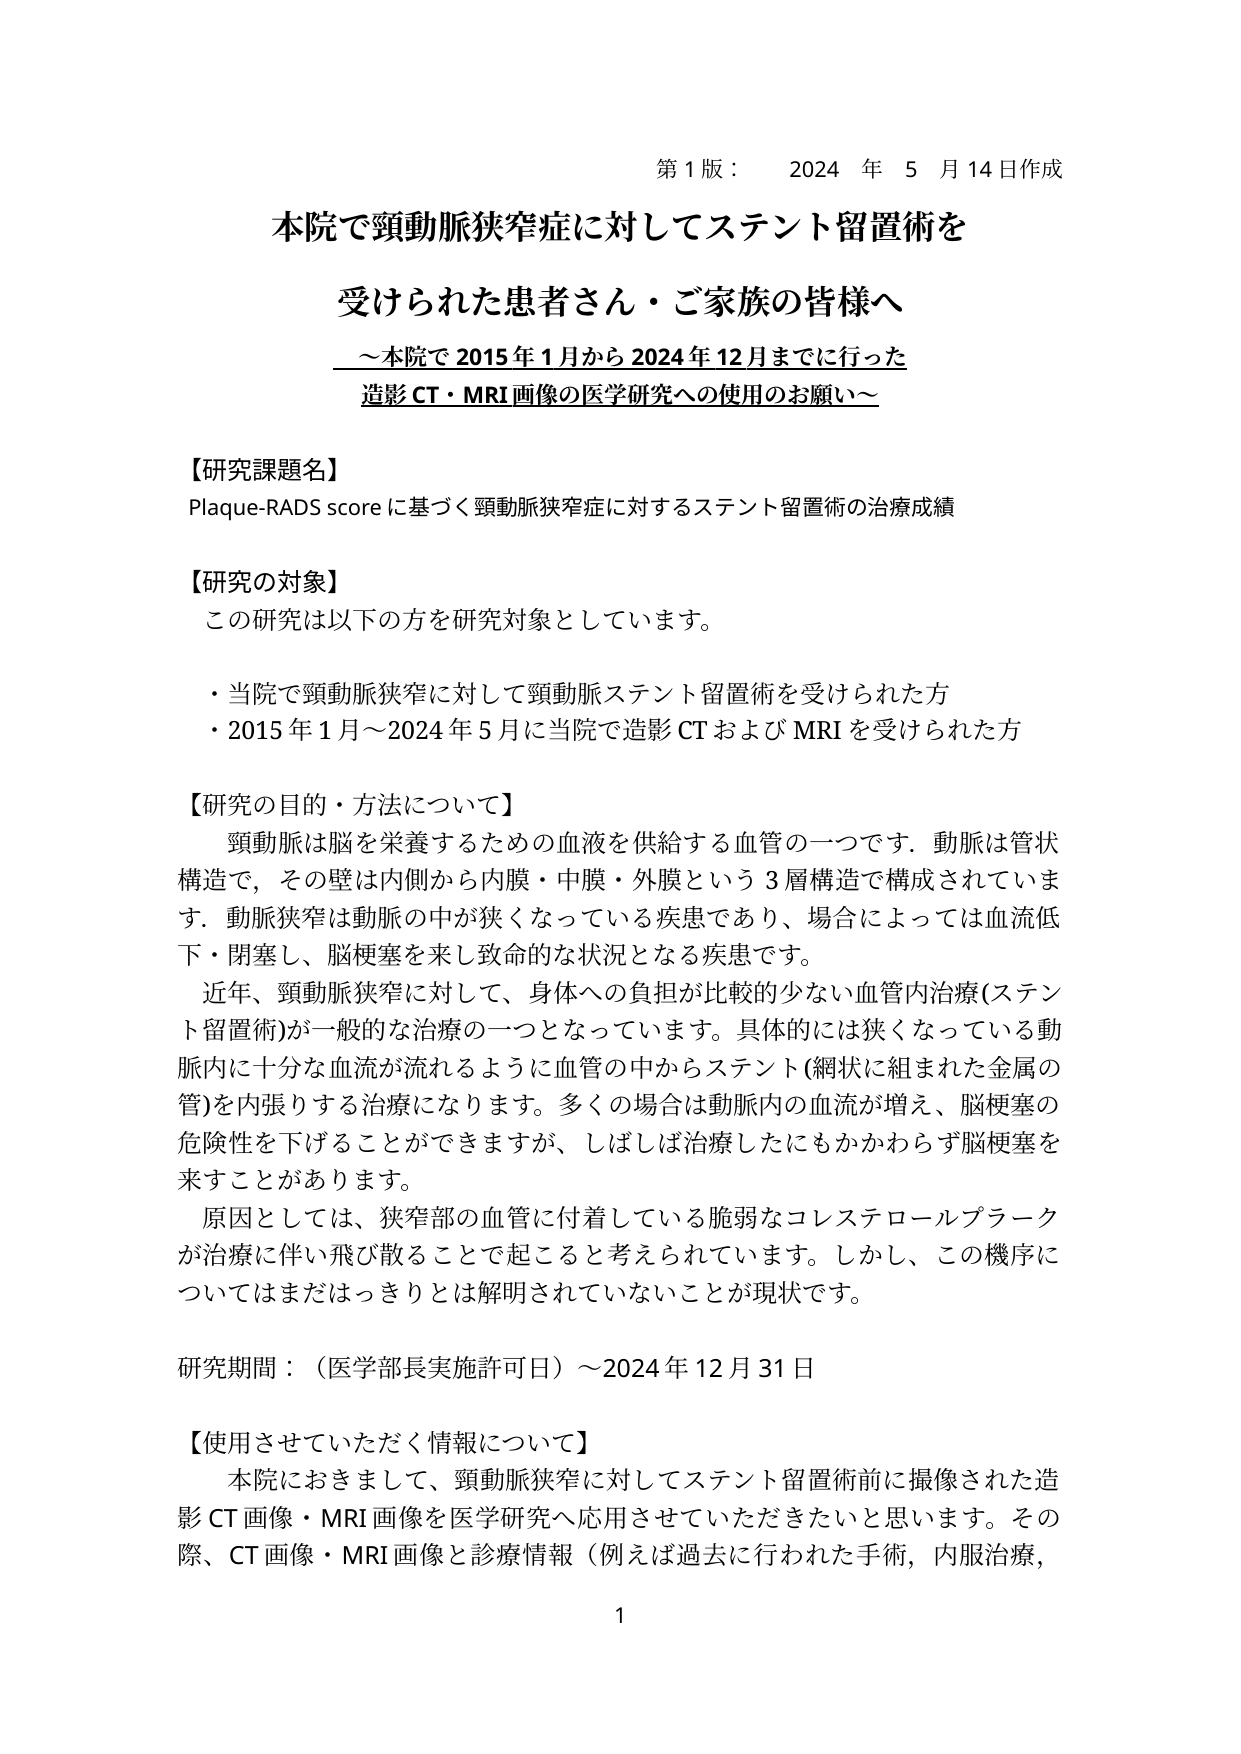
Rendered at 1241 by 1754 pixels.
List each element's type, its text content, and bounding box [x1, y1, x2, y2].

text 【使用させていただく情報について】 [177, 1423, 1063, 1460]
text 造影CT・MRI画像の医学研究への使用のお願い～ [177, 375, 1063, 412]
text ～本院で 2015年1月から2024年12月までに行った [177, 337, 1063, 375]
text ・当院で頸動脈狭窄に対して頸動脈ステント留置術を受けられた方 [177, 675, 1063, 710]
text 研究期間：（医学部長実施許可日）～2024年12月31日 [177, 1348, 1063, 1385]
text ・2015年1月～2024年5月に当院で造影CTおよびMRIを受けられた方 [177, 710, 1063, 748]
text 【研究の目的・方法について】 [177, 785, 1063, 823]
text 受けられた患者さん・ご家族の皆様へ [177, 262, 1063, 337]
text 【研究課題名】 [177, 450, 1063, 487]
text この研究は以下の方を研究対象としています。 [177, 600, 1063, 637]
text 原因としては、狭窄部の血管に付着している脆弱なコレステロールプラークが治療に伴い飛び散ることで起こると考えられています。しかし、この機序についてはまだはっきりとは解明されていないことが現状です。 [177, 1198, 1063, 1310]
text 頸動脈は脳を栄養するための血液を供給する血管の一つです．動脈は管状構造で，その壁は内側から内膜・中膜・外膜という3層構造で構成されています．動脈狭窄は動脈の中が狭くなっている疾患であり、場合によっては血流低下・閉塞し、脳梗塞を来し致命的な状況となる疾患です。 [177, 823, 1063, 973]
text 第 1 版： 2024 年 5 月 14 日作成 [177, 150, 1063, 187]
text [177, 1460, 1063, 1573]
text 本院で頸動脈狭窄症に対してステント留置術を [177, 187, 1063, 262]
text Plaque-RADS scoreに基づく頸動脈狭窄症に対するステント留置術の治療成績 [177, 487, 1063, 525]
text 近年、頸動脈狭窄に対して、身体への負担が比較的少ない血管内治療(ステント留置術)が一般的な治療の一つとなっています。具体的には狭くなっている動脈内に十分な血流が流れるように血管の中からステント(網状に組まれた金属の管)を内張りする治療になります。多くの場合は動脈内の血流が増え、脳梗塞の危険性を下げることができますが、しばしば治療したにもかかわらず脳梗塞を来すことがあります。 [177, 973, 1063, 1198]
text 【研究の対象】 [177, 562, 1063, 600]
